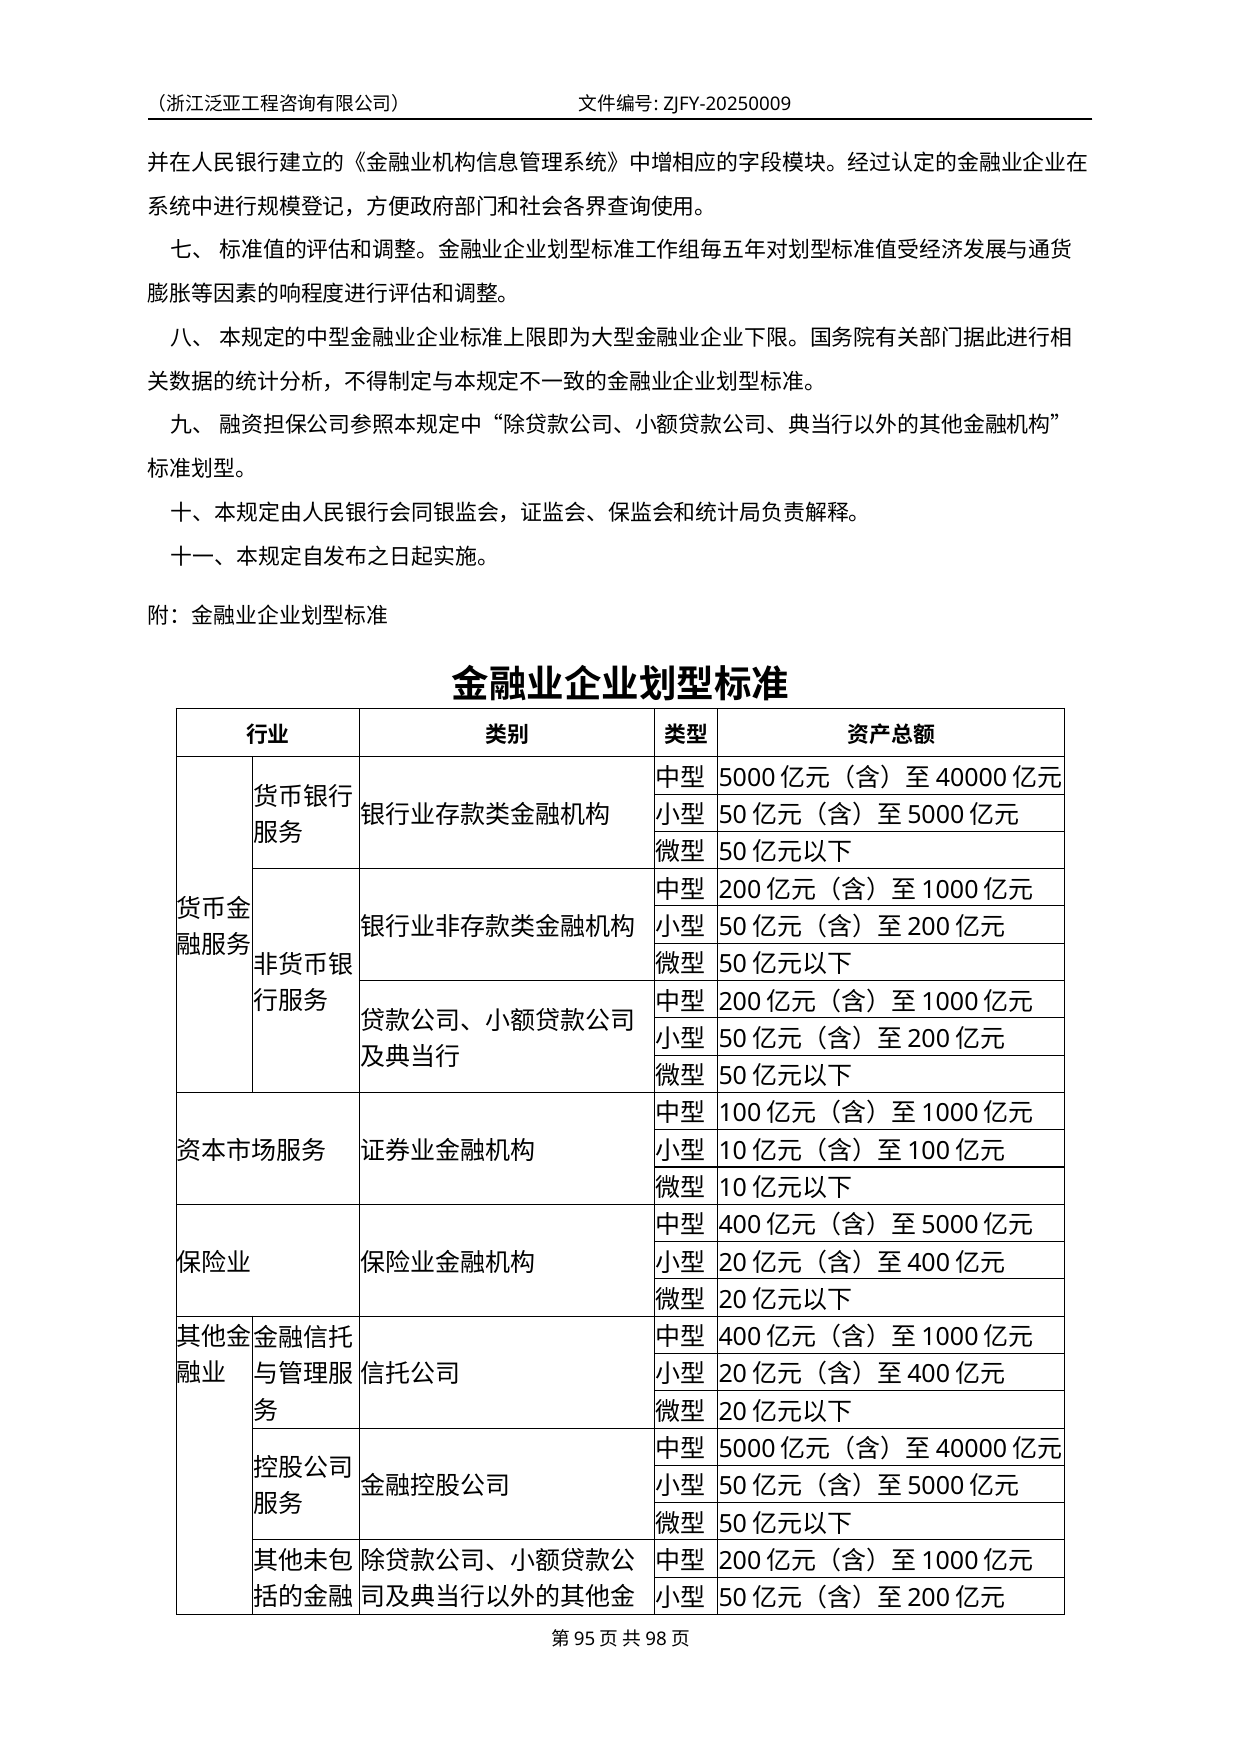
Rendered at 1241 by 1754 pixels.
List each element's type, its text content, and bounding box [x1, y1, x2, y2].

table_cell 小型 [655, 1018, 717, 1054]
table_cell 微型 [655, 944, 717, 980]
text 附：金融业企业划型标准 [148, 586, 1092, 630]
table_cell 200亿元（含）至1000亿元 [718, 1540, 1064, 1577]
table_cell 20亿元以下 [718, 1391, 1064, 1427]
text 十一、本规定自发布之日起实施。 [148, 527, 1092, 570]
table_cell 信托公司 [360, 1317, 654, 1427]
table_cell 50亿元以下 [718, 1503, 1064, 1539]
table_cell 小型 [655, 906, 717, 943]
table_cell 微型 [655, 1391, 717, 1427]
table_cell 50亿元（含）至5000亿元 [718, 795, 1064, 831]
table_header 资产总额 [718, 709, 1064, 756]
table_cell 中型 [655, 1540, 717, 1577]
table_cell 10亿元（含）至100亿元 [718, 1130, 1064, 1166]
table_cell 微型 [655, 1279, 717, 1316]
table_cell 中型 [655, 757, 717, 793]
table_cell 50亿元（含）至5000亿元 [718, 1466, 1064, 1502]
table_cell 中型 [655, 1205, 717, 1241]
table_cell 中型 [655, 869, 717, 905]
table_cell 50亿元（含）至200亿元 [718, 1578, 1064, 1614]
table_cell 小型 [655, 1242, 717, 1278]
table_cell 小型 [655, 795, 717, 831]
table_cell 200亿元（含）至1000亿元 [718, 869, 1064, 905]
table_cell 保险业金融机构 [360, 1205, 654, 1316]
table_cell 10亿元以下 [718, 1168, 1064, 1204]
table_cell 证券业金融机构 [360, 1093, 654, 1204]
table_cell 小型 [655, 1466, 717, 1502]
table_cell 微型 [655, 1503, 717, 1539]
table_cell 100亿元（含）至1000亿元 [718, 1093, 1064, 1129]
table_cell 微型 [655, 1168, 717, 1204]
table_cell 其他金融业 [177, 1317, 252, 1614]
text 金融业企业划型标准 [148, 645, 1092, 708]
table_cell 50亿元以下 [718, 944, 1064, 980]
table_cell 微型 [655, 832, 717, 868]
table_cell 银行业存款类金融机构 [360, 757, 654, 868]
table_cell 其他未包括的金融业 [253, 1540, 359, 1614]
table_cell 货币银行服务 [253, 757, 359, 868]
table_cell 贷款公司、小额贷款公司及典当行 [360, 981, 654, 1092]
table_cell 5000亿元（含）至40000亿元 [718, 757, 1064, 793]
table_cell 中型 [655, 1093, 717, 1129]
table_cell 中型 [655, 1317, 717, 1353]
table_cell 中型 [655, 1429, 717, 1465]
table_cell 小型 [655, 1130, 717, 1166]
table_cell 20亿元（含）至400亿元 [718, 1354, 1064, 1390]
table_cell 金融信托与管理服务 [253, 1317, 359, 1427]
table_header 类型 [655, 709, 717, 756]
table_cell 50亿元以下 [718, 832, 1064, 868]
table_cell 200亿元（含）至1000亿元 [718, 981, 1064, 1017]
table_cell 除贷款公司、小额贷款公司及典当行以外的其他金融机构 [360, 1540, 654, 1614]
table_cell 保险业 [177, 1205, 359, 1316]
table_header 类别 [360, 709, 654, 756]
table_cell 50亿元（含）至200亿元 [718, 1018, 1064, 1054]
text 七、 标准值的评估和调整。金融业企业划型标准工作组毎五年对划型标准值受经济发展与通货膨胀等因素的响程度进行评估和调整。 [148, 220, 1092, 308]
table_cell 400亿元（含）至5000亿元 [718, 1205, 1064, 1241]
table_cell 货币金融服务 [177, 757, 252, 1092]
table_cell 50亿元（含）至200亿元 [718, 906, 1064, 943]
text 八、 本规定的中型金融业企业标准上限即为大型金融业企业下限。国务院有关部门据此进行相关数据的统计分析，不得制定与本规定不一致的金融业企业划型标准。 [148, 308, 1092, 395]
table_cell 资本市场服务 [177, 1093, 359, 1204]
table_cell 控股公司服务 [253, 1429, 359, 1539]
table_cell 20亿元以下 [718, 1279, 1064, 1316]
table_cell 金融控股公司 [360, 1429, 654, 1539]
table_cell 20亿元（含）至400亿元 [718, 1242, 1064, 1278]
table_cell 中型 [655, 981, 717, 1017]
table_cell 微型 [655, 1056, 717, 1092]
table_cell 50亿元以下 [718, 1056, 1064, 1092]
table_cell 小型 [655, 1354, 717, 1390]
table_cell 400亿元（含）至1000亿元 [718, 1317, 1064, 1353]
table_cell 5000亿元（含）至40000亿元 [718, 1429, 1064, 1465]
table_cell 小型 [655, 1578, 717, 1614]
text 十、本规定由人民银行会同银监会，证监会、保监会和统计局负责解释。 [148, 483, 1092, 527]
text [148, 133, 1092, 220]
table_cell 非货币银行服务 [253, 869, 359, 1092]
table_header 行业 [177, 709, 359, 756]
text 九、 融资担保公司参照本规定中“除贷款公司、小额贷款公司、典当行以外的其他金融机构”标准划型。 [148, 395, 1092, 483]
table_cell 银行业非存款类金融机构 [360, 869, 654, 980]
